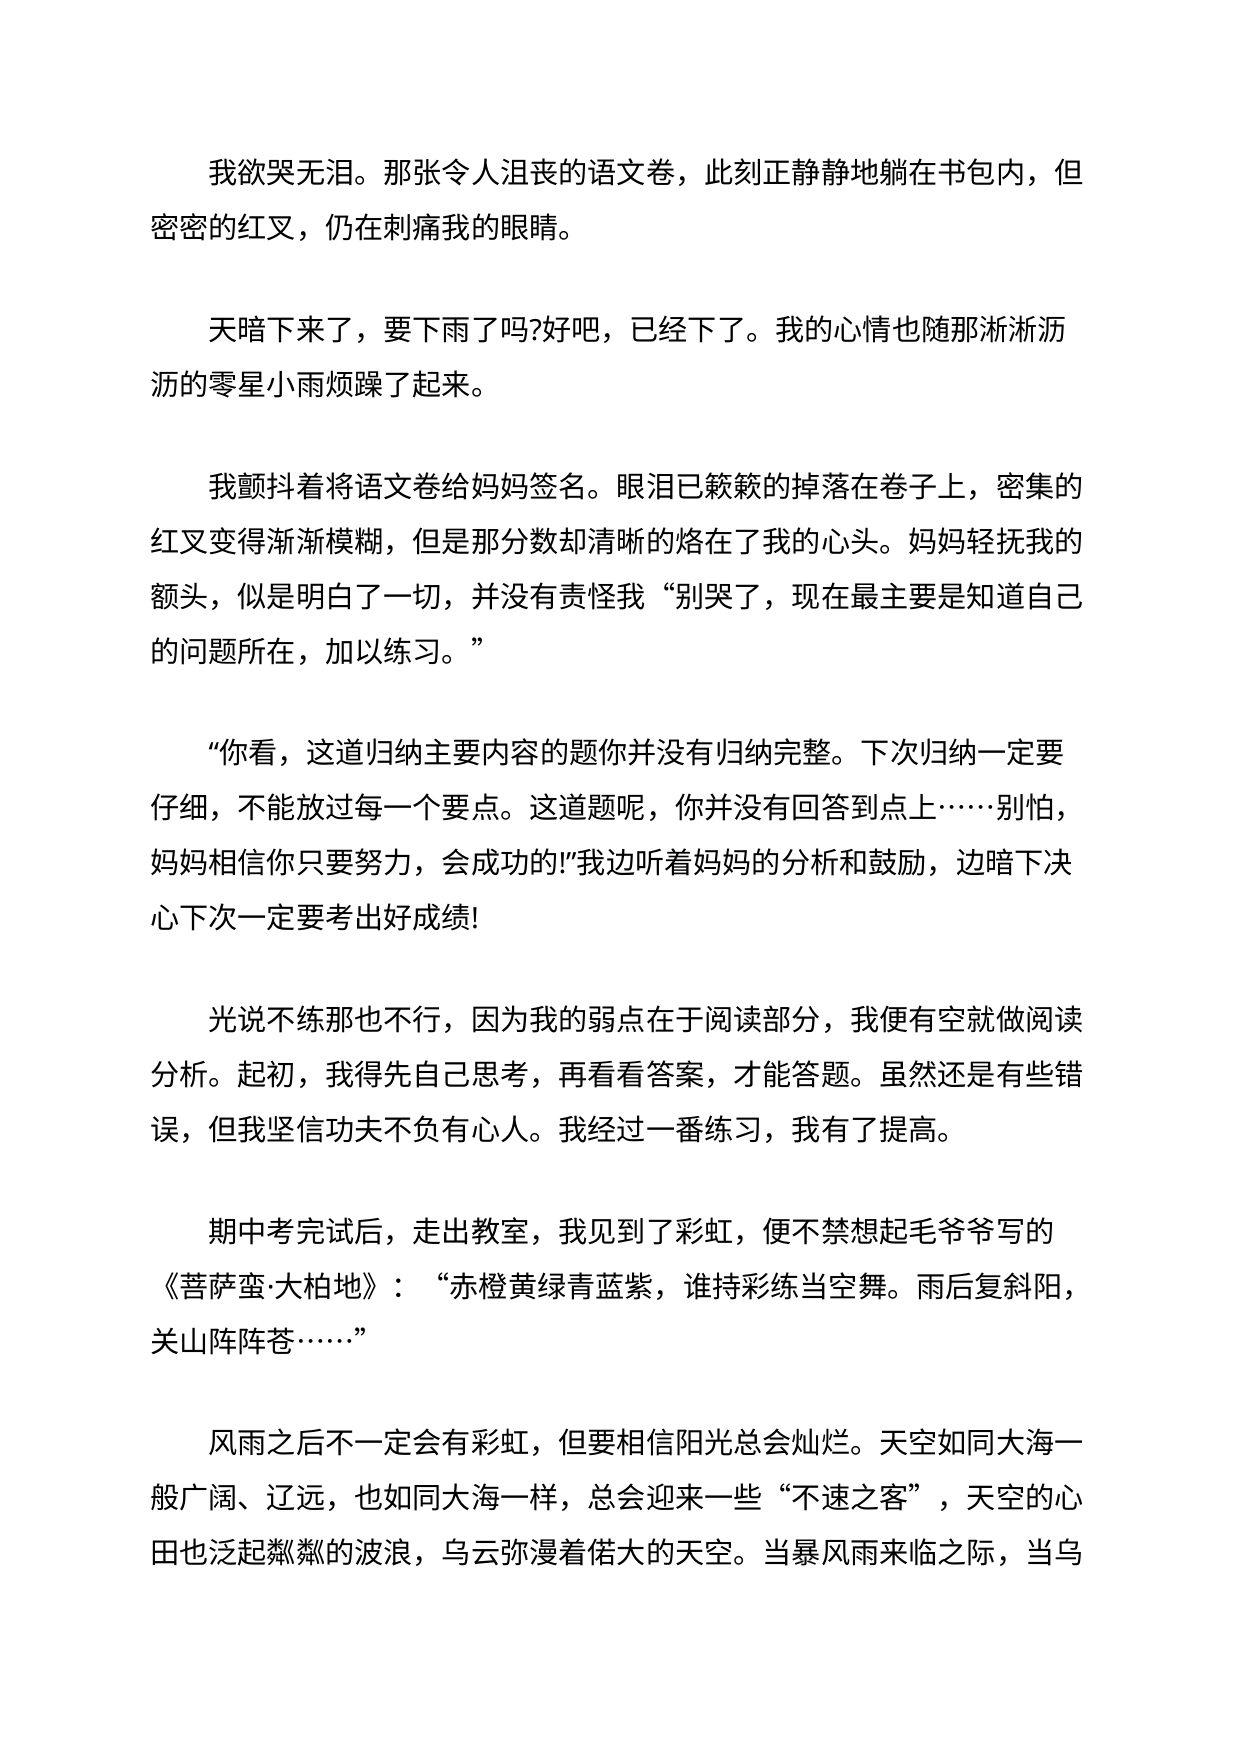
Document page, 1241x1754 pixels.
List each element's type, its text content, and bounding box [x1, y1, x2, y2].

text 天暗下来了，要下雨了吗?好吧，已经下了。我的心情也随那淅淅沥沥的零星小雨烦躁了起来。 [150, 307, 1090, 404]
text 光说不练那也不行，因为我的弱点在于阅读部分，我便有空就做阅读分析。起初，我得先自己思考，再看看答案，才能答题。虽然还是有些错误，但我坚信功夫不负有心人。我经过一番练习，我有了提高。 [150, 997, 1090, 1149]
text 期中考完试后，走出教室，我见到了彩虹，便不禁想起毛爷爷写的《菩萨蛮·大柏地》：“赤橙黄绿青蓝紫，谁持彩练当空舞。雨后复斜阳，关山阵阵苍……” [150, 1208, 1090, 1361]
text 我欲哭无泪。那张令人沮丧的语文卷，此刻正静静地躺在书包内，但密密的红叉，仍在刺痛我的眼睛。 [150, 150, 1090, 247]
text 我颤抖着将语文卷给妈妈签名。眼泪已簌簌的掉落在卷子上，密集的红叉变得渐渐模糊，但是那分数却清晰的烙在了我的心头。妈妈轻抚我的额头，似是明白了一切，并没有责怪我“别哭了，现在最主要是知道自己的问题所在，加以练习。” [150, 463, 1090, 670]
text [150, 1420, 1090, 1572]
text “你看，这道归纳主要内容的题你并没有归纳完整。下次归纳一定要仔细，不能放过每一个要点。这道题呢，你并没有回答到点上……别怕，妈妈相信你只要努力，会成功的!”我边听着妈妈的分析和鼓励，边暗下决心下次一定要考出好成绩! [150, 730, 1090, 937]
